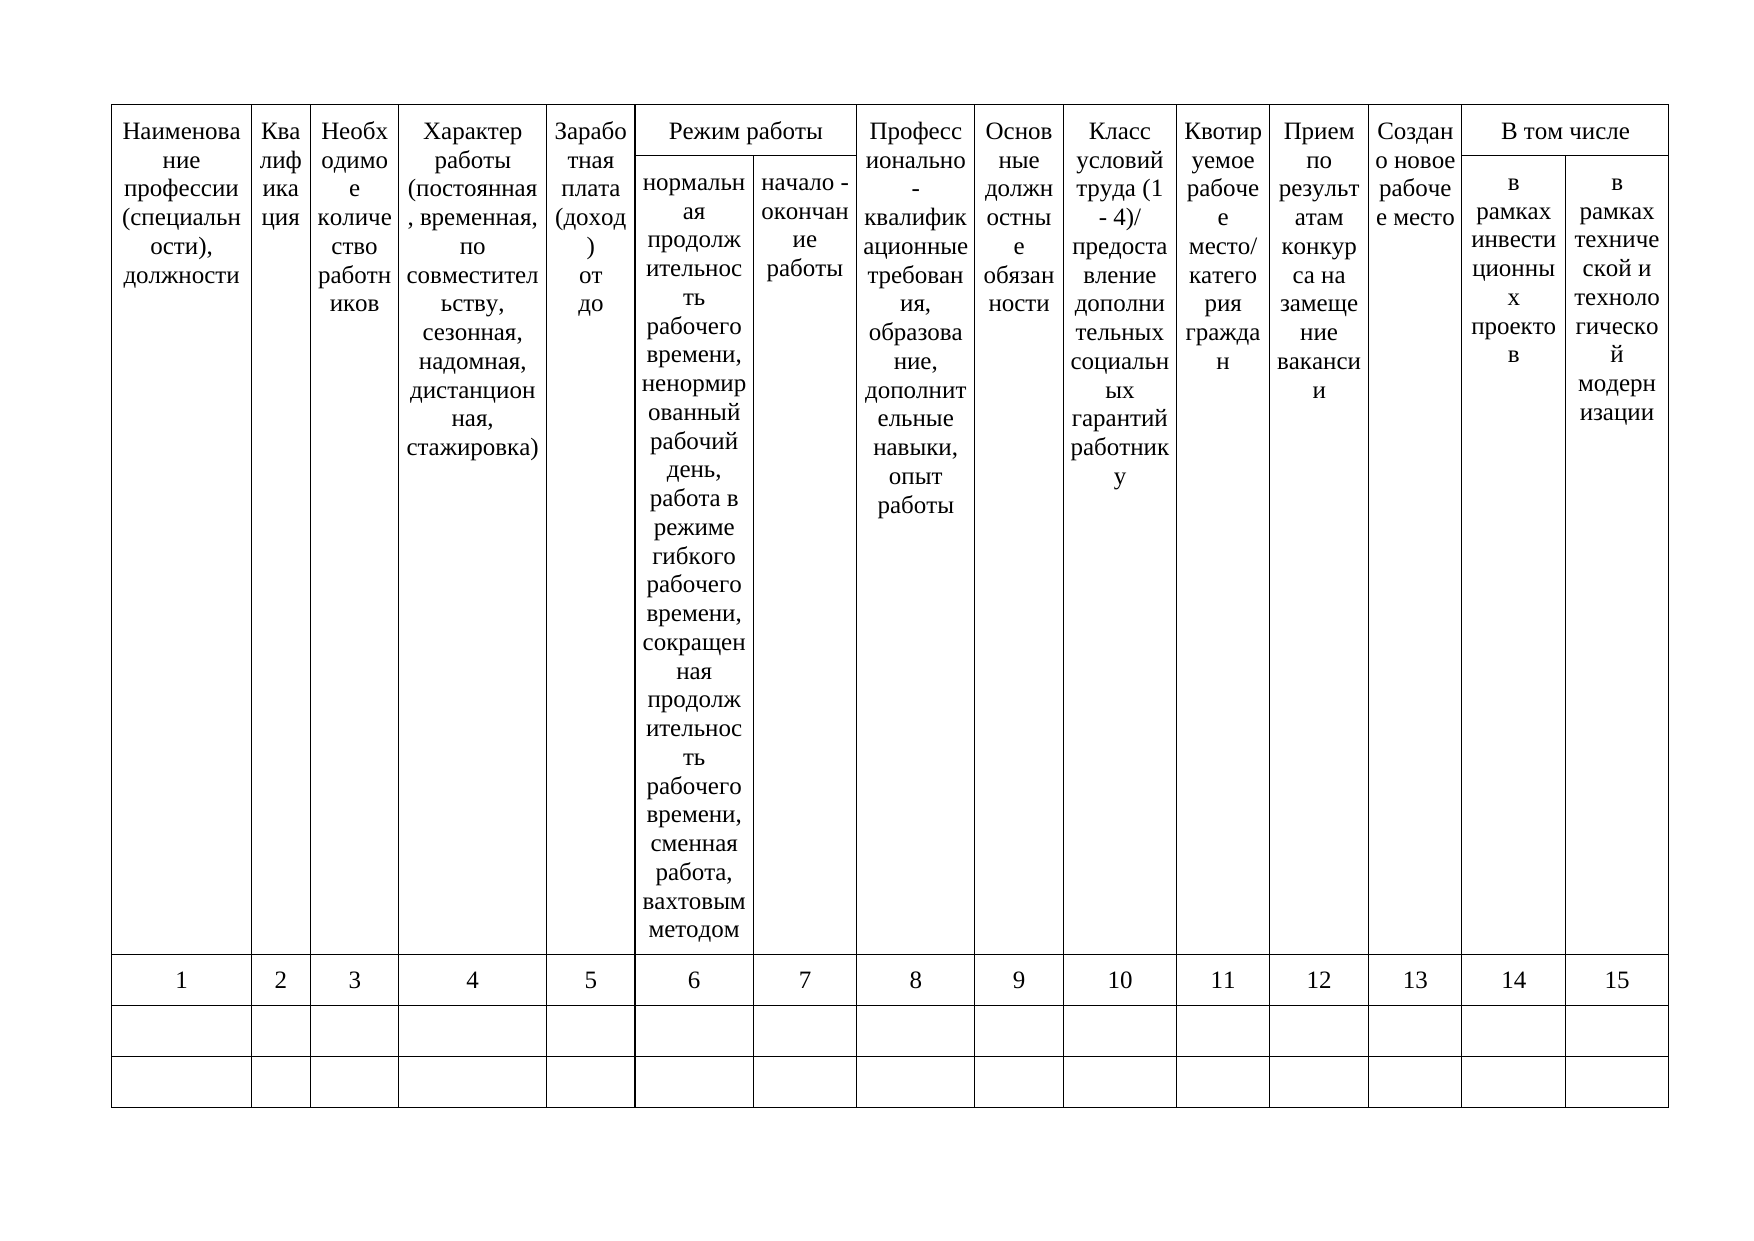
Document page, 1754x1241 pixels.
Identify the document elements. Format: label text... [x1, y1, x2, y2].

table_cell [311, 1057, 398, 1107]
table_cell 15 [1566, 955, 1668, 1005]
table_cell [857, 1057, 974, 1107]
table_cell [311, 1006, 398, 1056]
table_cell [636, 1006, 753, 1056]
table_header Характер работы (постоянная, временная, по совместительству, сезонная, надомная, дистанционная, стажировка) [399, 105, 546, 954]
table_header Профессионально-квалификационные требования, образование, дополнительные навыки, опыт работы [857, 105, 974, 954]
table_cell 13 [1369, 955, 1461, 1005]
table_cell [252, 1057, 310, 1107]
table_header Квотируемое рабочее место/категория граждан [1177, 105, 1269, 954]
table_cell [547, 1057, 634, 1107]
table_cell [112, 1057, 251, 1107]
table_cell [1462, 1057, 1565, 1107]
table_header Наименование профессии (специальности), должности [112, 105, 251, 954]
table_cell 9 [975, 955, 1063, 1005]
table_cell [1566, 1006, 1668, 1056]
table_cell 1 [112, 955, 251, 1005]
table_cell [1462, 1006, 1565, 1056]
table_cell [1270, 1057, 1368, 1107]
table_cell [636, 1057, 753, 1107]
table_cell [1369, 1006, 1461, 1056]
table_cell [399, 1006, 546, 1056]
table_cell 8 [857, 955, 974, 1005]
table_cell [975, 1006, 1063, 1056]
table_cell [754, 1057, 856, 1107]
table_header Режим работы [636, 105, 856, 155]
table_cell 10 [1064, 955, 1176, 1005]
table_cell 2 [252, 955, 310, 1005]
table_cell [1177, 1006, 1269, 1056]
table_header В том числе [1462, 105, 1668, 155]
table_cell [399, 1057, 546, 1107]
table_cell [857, 1006, 974, 1056]
table_cell 6 [636, 955, 753, 1005]
table_header Заработная плата (доход) от до [547, 105, 634, 954]
table_cell [1369, 1057, 1461, 1107]
table_header Прием по результатам конкурса на замещение вакансии [1270, 105, 1368, 954]
table_cell [1566, 1057, 1668, 1107]
table_cell [252, 1006, 310, 1056]
table_header Основные должностные обязанности [975, 105, 1063, 954]
table_cell нормальная продолжительность рабочего времени, ненормированный рабочий день, работа в режиме гибкого рабочего времени, сокращенная продолжительность рабочего времени, сменная работа, вахтовым методом [636, 156, 753, 954]
table_header Класс условий труда (1 - 4)/ предоставление дополнительных социальных гарантий работнику [1064, 105, 1176, 954]
table_cell в рамках инвестиционных проектов [1462, 156, 1565, 954]
table_cell 3 [311, 955, 398, 1005]
table_cell [1270, 1006, 1368, 1056]
table_cell [1177, 1057, 1269, 1107]
table_cell 4 [399, 955, 546, 1005]
table_cell [112, 1006, 251, 1056]
table_cell в рамках технической и технологической модернизации [1566, 156, 1668, 954]
table_cell [754, 1006, 856, 1056]
table_header Квалификация [252, 105, 310, 954]
table_cell 12 [1270, 955, 1368, 1005]
table_cell 7 [754, 955, 856, 1005]
table_cell [1064, 1006, 1176, 1056]
table_header Создано новое рабочее место [1369, 105, 1461, 954]
table_cell [975, 1057, 1063, 1107]
table_cell [547, 1006, 634, 1056]
table_cell 14 [1462, 955, 1565, 1005]
table_cell начало -окончание работы [754, 156, 856, 954]
table_cell [1064, 1057, 1176, 1107]
table_cell 5 [547, 955, 634, 1005]
table_header Необходимое количество работников [311, 105, 398, 954]
table_cell 11 [1177, 955, 1269, 1005]
